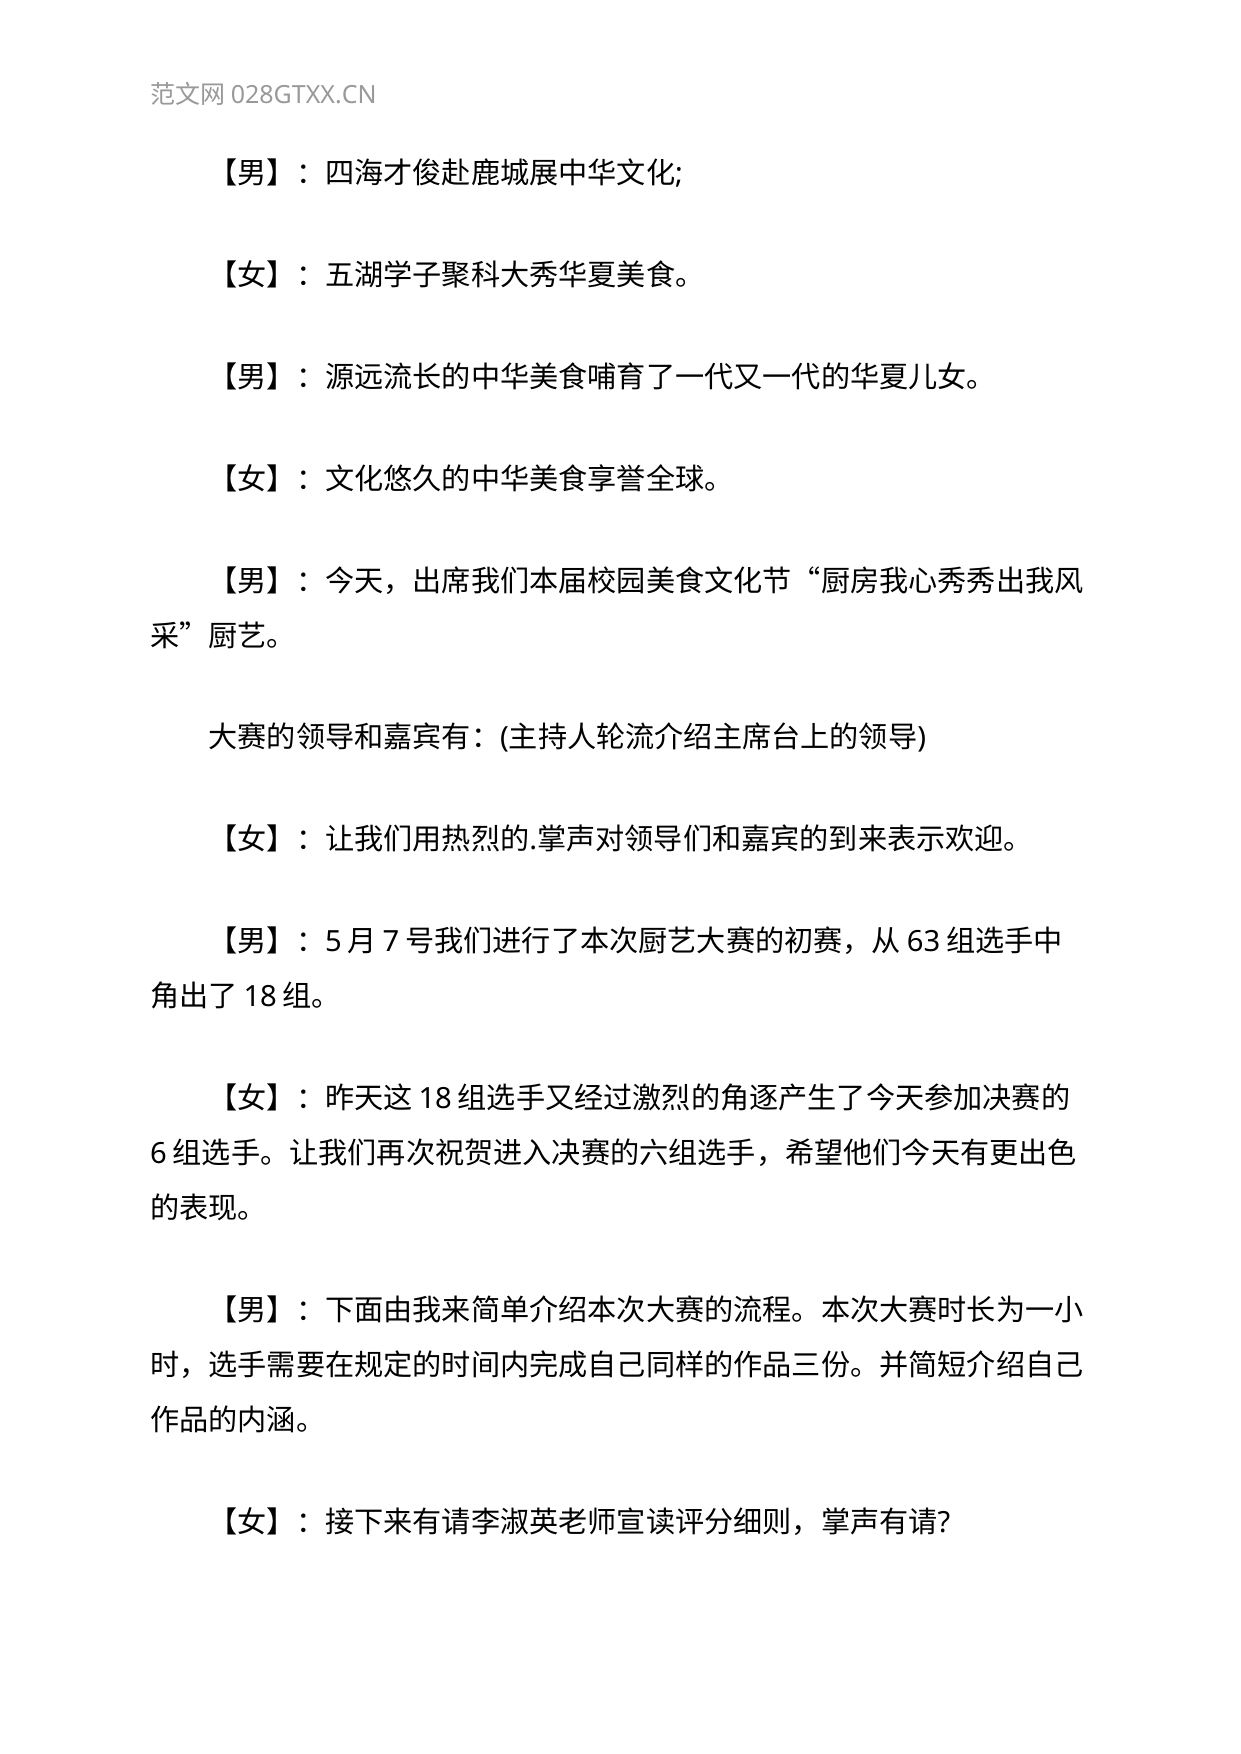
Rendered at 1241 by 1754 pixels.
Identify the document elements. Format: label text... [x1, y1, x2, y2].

text 【男】：四海才俊赴鹿城展中华文化; [150, 150, 1090, 192]
text 【男】：下面由我来简单介绍本次大赛的流程。本次大赛时长为一小时，选手需要在规定的时间内完成自己同样的作品三份。并简短介绍自己作品的内涵。 [150, 1287, 1090, 1439]
text 【男】：源远流长的中华美食哺育了一代又一代的华夏儿女。 [150, 354, 1090, 396]
text 大赛的领导和嘉宾有：(主持人轮流介绍主席台上的领导) [150, 714, 1090, 756]
text 【女】：五湖学子聚科大秀华夏美食。 [150, 252, 1090, 294]
text 【女】：昨天这18组选手又经过激烈的角逐产生了今天参加决赛的6组选手。让我们再次祝贺进入决赛的六组选手，希望他们今天有更出色的表现。 [150, 1075, 1090, 1227]
text 【男】：今天，出席我们本届校园美食文化节“厨房我心秀秀出我风采”厨艺。 [150, 557, 1090, 654]
text 【女】：让我们用热烈的.掌声对领导们和嘉宾的到来表示欢迎。 [150, 816, 1090, 858]
text 【男】：5月7号我们进行了本次厨艺大赛的初赛，从63组选手中角出了18组。 [150, 918, 1090, 1015]
text 【女】：接下来有请李淑英老师宣读评分细则，掌声有请? [150, 1498, 1090, 1541]
text 【女】：文化悠久的中华美食享誉全球。 [150, 456, 1090, 498]
